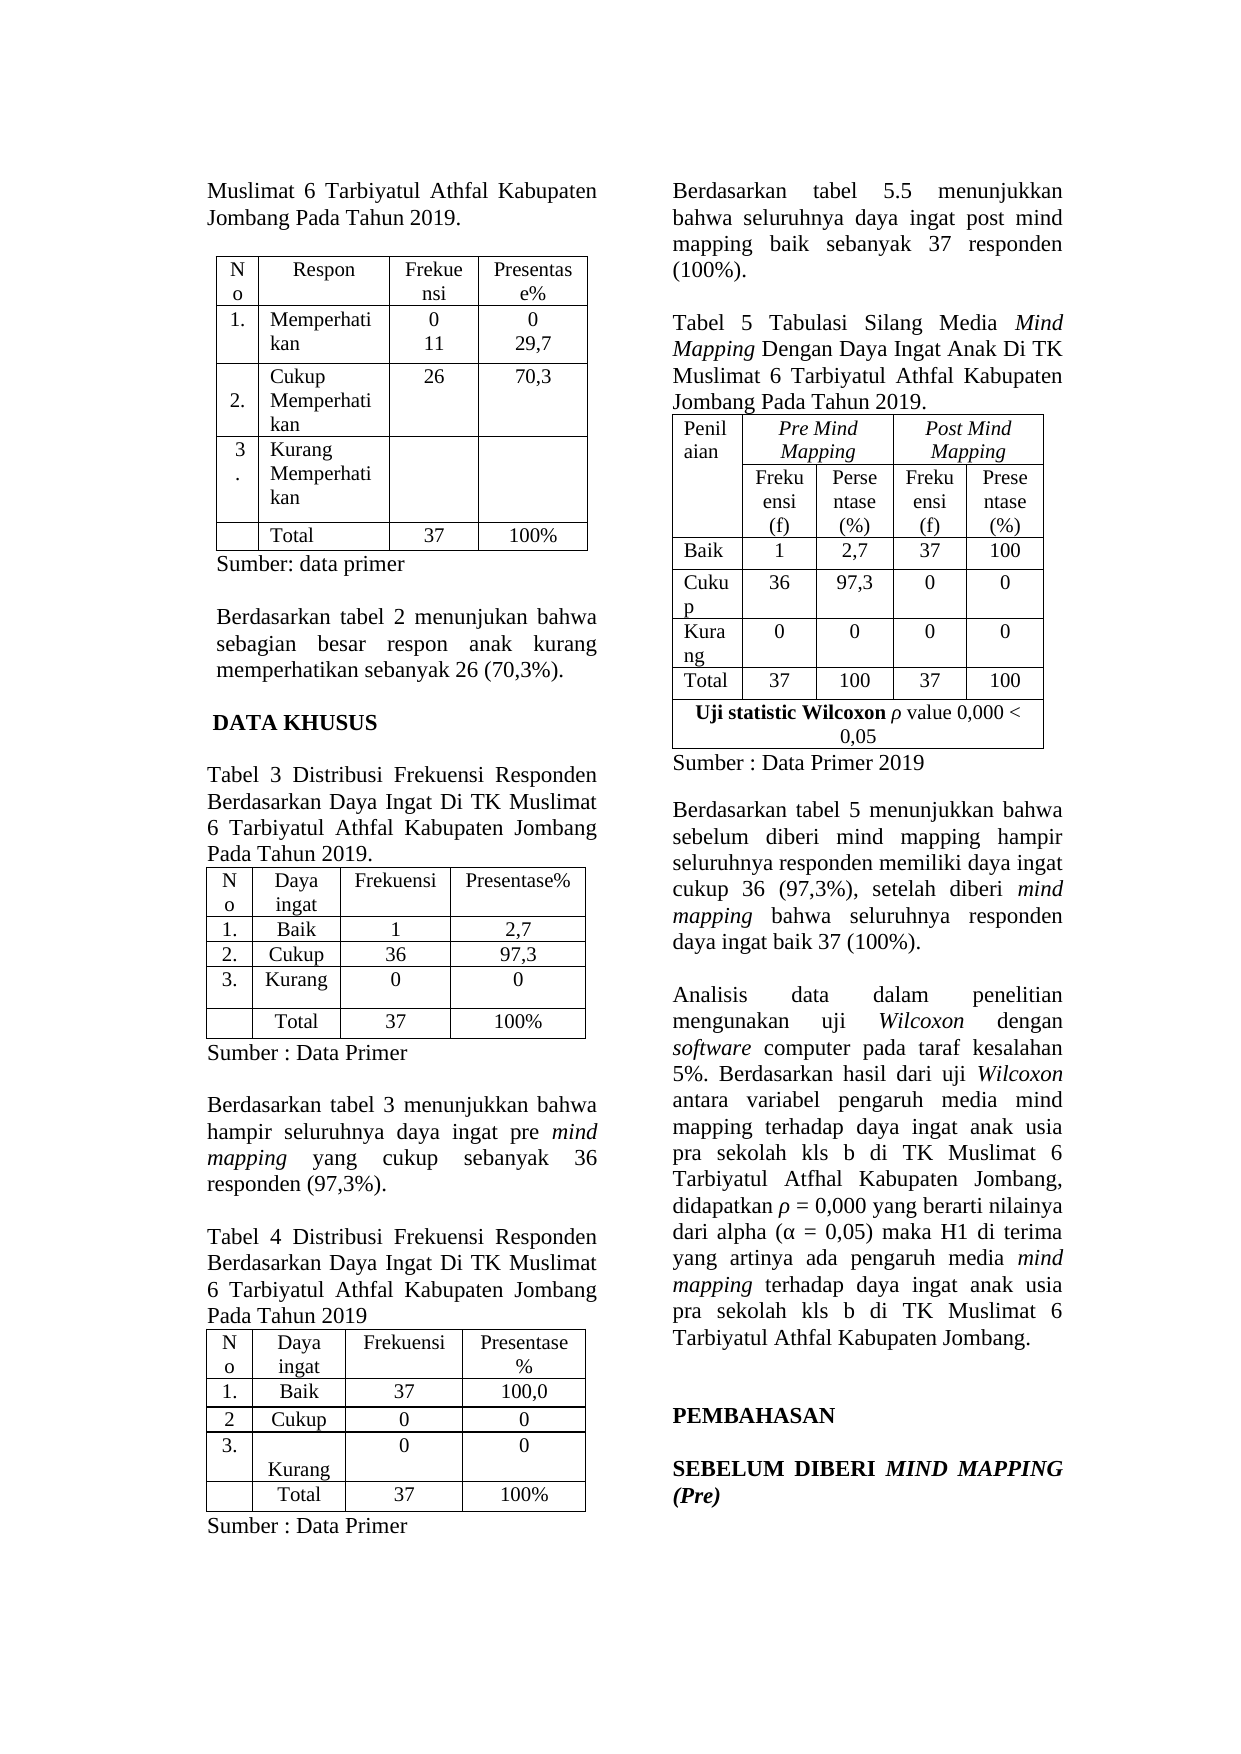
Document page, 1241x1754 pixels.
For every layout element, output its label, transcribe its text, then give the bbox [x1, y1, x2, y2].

table_cell Frekuensi (f) [894, 465, 966, 537]
table_header Pre Mind Mapping [743, 415, 893, 463]
table_cell [207, 1482, 252, 1511]
table_header Frekuensi [341, 868, 450, 916]
table_cell 100 [817, 668, 893, 699]
table_header No [207, 868, 252, 916]
list Berdasarkan tabel 3 menunjukkan bahwa hampir seluruhnya daya ingat pre mind mapping yang cukup sebanyak 36 responden (97,3%). [207, 1091, 597, 1197]
table_cell 37 [341, 1009, 450, 1038]
table_cell Baik [253, 917, 340, 941]
table_cell 37 [894, 538, 966, 569]
table_cell 100% [479, 523, 587, 549]
table_cell 100% [451, 1009, 585, 1038]
table_cell 70,3 [479, 364, 587, 436]
table_cell 1 [341, 917, 450, 941]
table_cell 0 [743, 619, 816, 667]
table_cell 1 [743, 538, 816, 569]
text Berdasarkan tabel 5 menunjukkan bahwa sebelum diberi mind mapping hampir seluruhnya responden memiliki daya ingat cukup 36 (97,3%), setelah diberi mind mapping bahwa seluruhnya responden daya ingat baik 37 (100%). [672, 796, 1063, 954]
table_cell 26 [390, 364, 478, 436]
table_header No [217, 257, 258, 305]
list Sumber : Data Primer [207, 1512, 597, 1538]
table_cell Presentase (%) [967, 465, 1043, 537]
table_header Presentase% [451, 868, 585, 916]
table_cell 36 [341, 942, 450, 966]
table_header Penilaian [673, 415, 742, 537]
table_cell 0 [341, 967, 450, 1008]
table_header Daya ingat [253, 868, 340, 916]
table_cell [479, 437, 587, 522]
text Sumber: data primer [216, 551, 597, 577]
table_cell Persentase (%) [817, 465, 893, 537]
table_cell 37 [390, 523, 478, 549]
table_cell 100 [967, 668, 1043, 699]
table_cell Cukup [253, 1408, 345, 1431]
table_cell 0 [346, 1408, 462, 1431]
table_cell Cukup Memperhatikan [259, 364, 389, 436]
list Tabel 2 Distribusi Frekuensi Karakteristik Responden Berdasarkan Respon Di TK Muslimat 6 Tarbiyatul Athfal Kabupaten Jombang Pada Tahun 2019. [207, 177, 597, 230]
text Tabel 3 Distribusi Frekuensi Responden Berdasarkan Daya Ingat Di TK Muslimat 6 Tarbiyatul Athfal Kabupaten Jombang Pada Tahun 2019. [207, 761, 597, 867]
table_cell 37 [346, 1482, 462, 1511]
table_cell 100% [463, 1482, 585, 1511]
text Sumber : Data Primer 2019 [672, 749, 1063, 776]
table_cell 3. [207, 967, 252, 1008]
table_cell Kurang [673, 619, 742, 667]
table_cell Memperhatikan [259, 306, 389, 363]
table_cell Total [259, 523, 389, 549]
table_cell 37 [743, 668, 816, 699]
table_cell Kurang [253, 967, 340, 1008]
table_header No [207, 1330, 252, 1378]
table_cell Total [253, 1009, 340, 1038]
table_cell Total [673, 668, 742, 699]
table_cell 0 [967, 619, 1043, 667]
table_cell 3. [207, 1433, 252, 1481]
table_cell 1. [217, 306, 258, 363]
table_cell 36 [743, 570, 816, 618]
table_cell 0 [451, 967, 585, 1008]
text SEBELUM DIBERI MIND MAPPING (Pre) [672, 1455, 1063, 1508]
table_cell 1. [207, 917, 252, 941]
table_header Post Mind Mapping [894, 415, 1043, 463]
table_cell 97,3 [451, 942, 585, 966]
table_cell [390, 437, 478, 522]
table_header Presentase% [479, 257, 587, 305]
table_cell 1. [207, 1379, 252, 1406]
table_cell Kurang Memperhatikan [259, 437, 389, 522]
list Berdasarkan tabel 5.5 menunjukkan bahwa seluruhnya daya ingat post mind mapping baik sebanyak 37 responden (100%). [672, 177, 1063, 283]
text Tabel 4 Distribusi Frekuensi Responden Berdasarkan Daya Ingat Di TK Muslimat 6 Tarbiyatul Athfal Kabupaten Jombang Pada Tahun 2019 [207, 1223, 597, 1328]
table_cell 0 [463, 1408, 585, 1431]
table_cell 37 [894, 668, 966, 699]
table_cell 0 [894, 570, 966, 618]
table_header Frekuensi [390, 257, 478, 305]
table_cell 0 [346, 1433, 462, 1481]
table_cell 2. [207, 942, 252, 966]
table_cell 0 29,7 [479, 306, 587, 363]
table_cell [207, 1009, 252, 1038]
table_cell Cukup [253, 942, 340, 966]
table_cell 2. [217, 364, 258, 436]
text DATA KHUSUS [207, 709, 597, 735]
table_cell 0 11 [390, 306, 478, 363]
table_header Respon [259, 257, 389, 305]
text Sumber : Data Primer [207, 1039, 597, 1065]
table_cell Total [253, 1482, 345, 1511]
table_cell Uji statistic Wilcoxon ρ value 0,000 < 0,05 [673, 700, 1043, 748]
table_cell 0 [463, 1433, 585, 1481]
table_cell 100 [967, 538, 1043, 569]
table_cell 3. [217, 437, 258, 522]
table_cell 100,0 [463, 1379, 585, 1406]
table_cell 0 [817, 619, 893, 667]
table_cell Kurang [253, 1433, 345, 1481]
text Analisis data dalam penelitian mengunakan uji Wilcoxon dengan software computer pada taraf kesalahan 5%. Berdasarkan hasil dari uji Wilcoxon antara variabel pengaruh media mind mapping terhadap daya ingat anak usia pra sekolah kls b di TK Muslimat 6 Tarbiyatul Atfhal Kabupaten Jombang, didapatkan ρ = 0,000 yang berarti nilainya dari alpha (α = 0,05) maka H1 di terima yang artinya ada pengaruh media mind mapping terhadap daya ingat anak usia pra sekolah kls b di TK Muslimat 6 Tarbiyatul Athfal Kabupaten Jombang. [672, 981, 1063, 1350]
table_cell 0 [894, 619, 966, 667]
table_cell 2,7 [451, 917, 585, 941]
list Tabel 5 Tabulasi Silang Media Mind Mapping Dengan Daya Ingat Anak Di TK Muslimat 6 Tarbiyatul Athfal Kabupaten Jombang Pada Tahun 2019. [672, 309, 1063, 414]
table_cell 97,3 [817, 570, 893, 618]
table_cell Baik [253, 1379, 345, 1406]
table_cell 0 [967, 570, 1043, 618]
table_header Daya ingat [253, 1330, 345, 1378]
table_header Frekuensi [346, 1330, 462, 1378]
table_header Presentase % [463, 1330, 585, 1378]
text PEMBAHASAN [672, 1403, 1063, 1429]
table_cell 2 [207, 1408, 252, 1431]
text Berdasarkan tabel 2 menunjukan bahwa sebagian besar respon anak kurang memperhatikan sebanyak 26 (70,3%). [216, 603, 597, 682]
table_cell Cukup [673, 570, 742, 618]
table_cell 37 [346, 1379, 462, 1406]
table_cell 2,7 [817, 538, 893, 569]
table_cell [217, 523, 258, 549]
table_cell Frekuensi (f) [743, 465, 816, 537]
table_cell Baik [673, 538, 742, 569]
